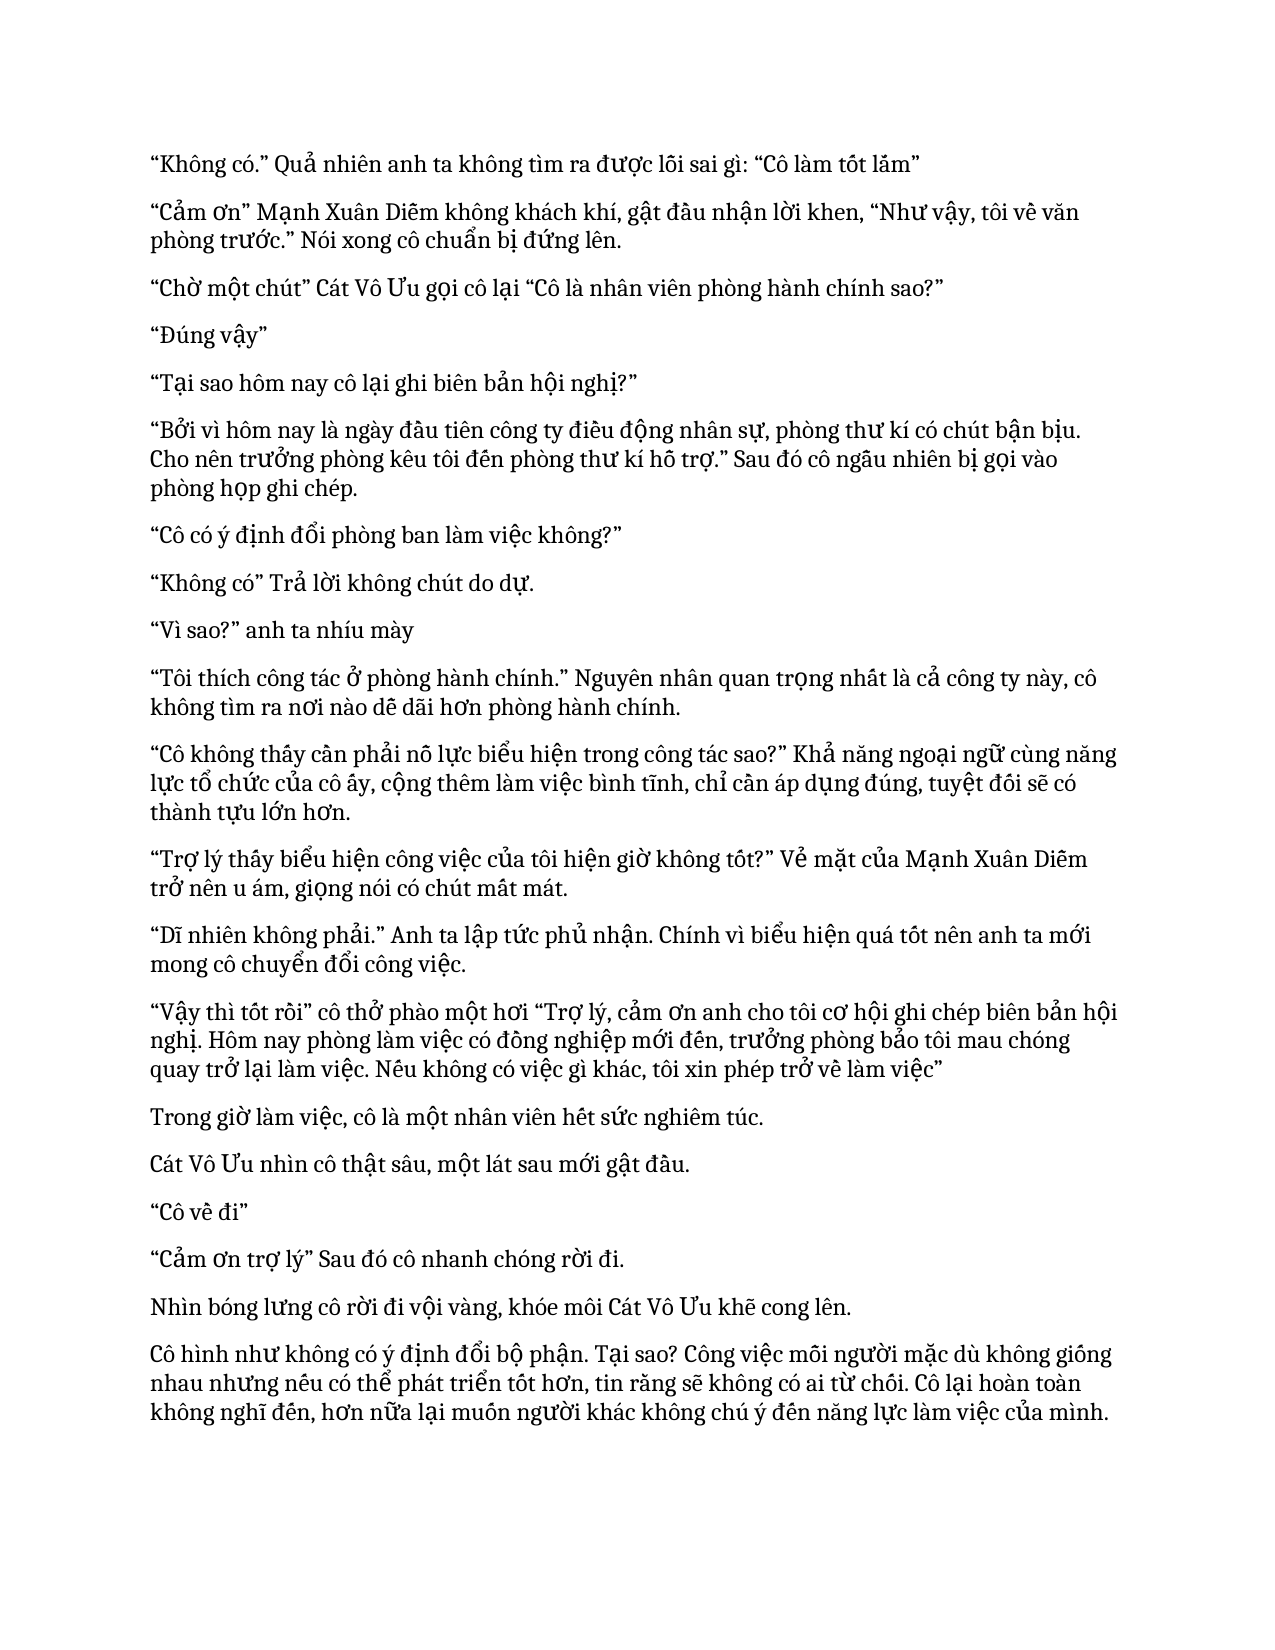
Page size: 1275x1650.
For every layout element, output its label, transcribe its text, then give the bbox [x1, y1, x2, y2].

text “Không có” Trả lời không chút do dự. [150, 569, 1125, 597]
text “Dĩ nhiên không phải.” Anh ta lập tức phủ nhận. Chính vì biểu hiện quá tốt nên anh ta mới mong cô chuyển đổi công việc. [150, 921, 1125, 979]
text “Tại sao hôm nay cô lại ghi biên bản hội nghị?” [150, 369, 1125, 397]
text Nhìn bóng lưng cô rời đi vội vàng, khóe môi Cát Vô Ưu khẽ cong lên. [150, 1292, 1125, 1321]
text “Cảm ơn” Mạnh Xuân Diễm không khách khí, gật đầu nhận lời khen, “Như vậy, tôi về văn phòng trước.” Nói xong cô chuẩn bị đứng lên. [150, 197, 1125, 255]
text Cát Vô Ưu nhìn cô thật sâu, một lát sau mới gật đầu. [150, 1150, 1125, 1179]
text “Tôi thích công tác ở phòng hành chính.” Nguyên nhân quan trọng nhất là cả công ty này, cô không tìm ra nơi nào dễ dãi hơn phòng hành chính. [150, 664, 1125, 721]
text “Vậy thì tốt rồi” cô thở phào một hơi “Trợ lý, cảm ơn anh cho tôi cơ hội ghi chép biên bản hội nghị. Hôm nay phòng làm việc có đồng nghiệp mới đến, trưởng phòng bảo tôi mau chóng quay trở lại làm việc. Nếu không có việc gì khác, tôi xin phép trở về làm việc” [150, 997, 1125, 1084]
text “Cô không thấy cần phải nỗ lực biểu hiện trong công tác sao?” Khả năng ngoại ngữ cùng năng lực tổ chức của cô ấy, cộng thêm làm việc bình tĩnh, chỉ cần áp dụng đúng, tuyệt đối sẽ có thành tựu lớn hơn. [150, 740, 1125, 826]
text Cô hình như không có ý định đổi bộ phận. Tại sao? Công việc mỗi người mặc dù không giống nhau nhưng nếu có thể phát triển tốt hơn, tin rằng sẽ không có ai từ chối. Cô lại hoàn toàn không nghĩ đến, hơn nữa lại muốn người khác không chú ý đến năng lực làm việc của mình. [150, 1340, 1125, 1426]
text “Bởi vì hôm nay là ngày đầu tiên công ty điều động nhân sự, phòng thư kí có chút bận bịu. Cho nên trưởng phòng kêu tôi đến phòng thư kí hỗ trợ.” Sau đó cô ngẫu nhiên bị gọi vào phòng họp ghi chép. [150, 416, 1125, 502]
text Trong giờ làm việc, cô là một nhân viên hết sức nghiêm túc. [150, 1102, 1125, 1131]
text “Cảm ơn trợ lý” Sau đó cô nhanh chóng rời đi. [150, 1245, 1125, 1274]
text “Cô có ý định đổi phòng ban làm việc không?” [150, 521, 1125, 550]
text “Trợ lý thấy biểu hiện công việc của tôi hiện giờ không tốt?” Vẻ mặt của Mạnh Xuân Diễm trở nên u ám, giọng nói có chút mất mát. [150, 845, 1125, 902]
text “Đúng vậy” [150, 321, 1125, 350]
text “Không có.” Quả nhiên anh ta không tìm ra được lỗi sai gì: “Cô làm tốt lắm” [150, 150, 1125, 179]
text “Cô về đi” [150, 1197, 1125, 1226]
text “Chờ một chút” Cát Vô Ưu gọi cô lại “Cô là nhân viên phòng hành chính sao?” [150, 274, 1125, 302]
text “Vì sao?” anh ta nhíu mày [150, 616, 1125, 645]
